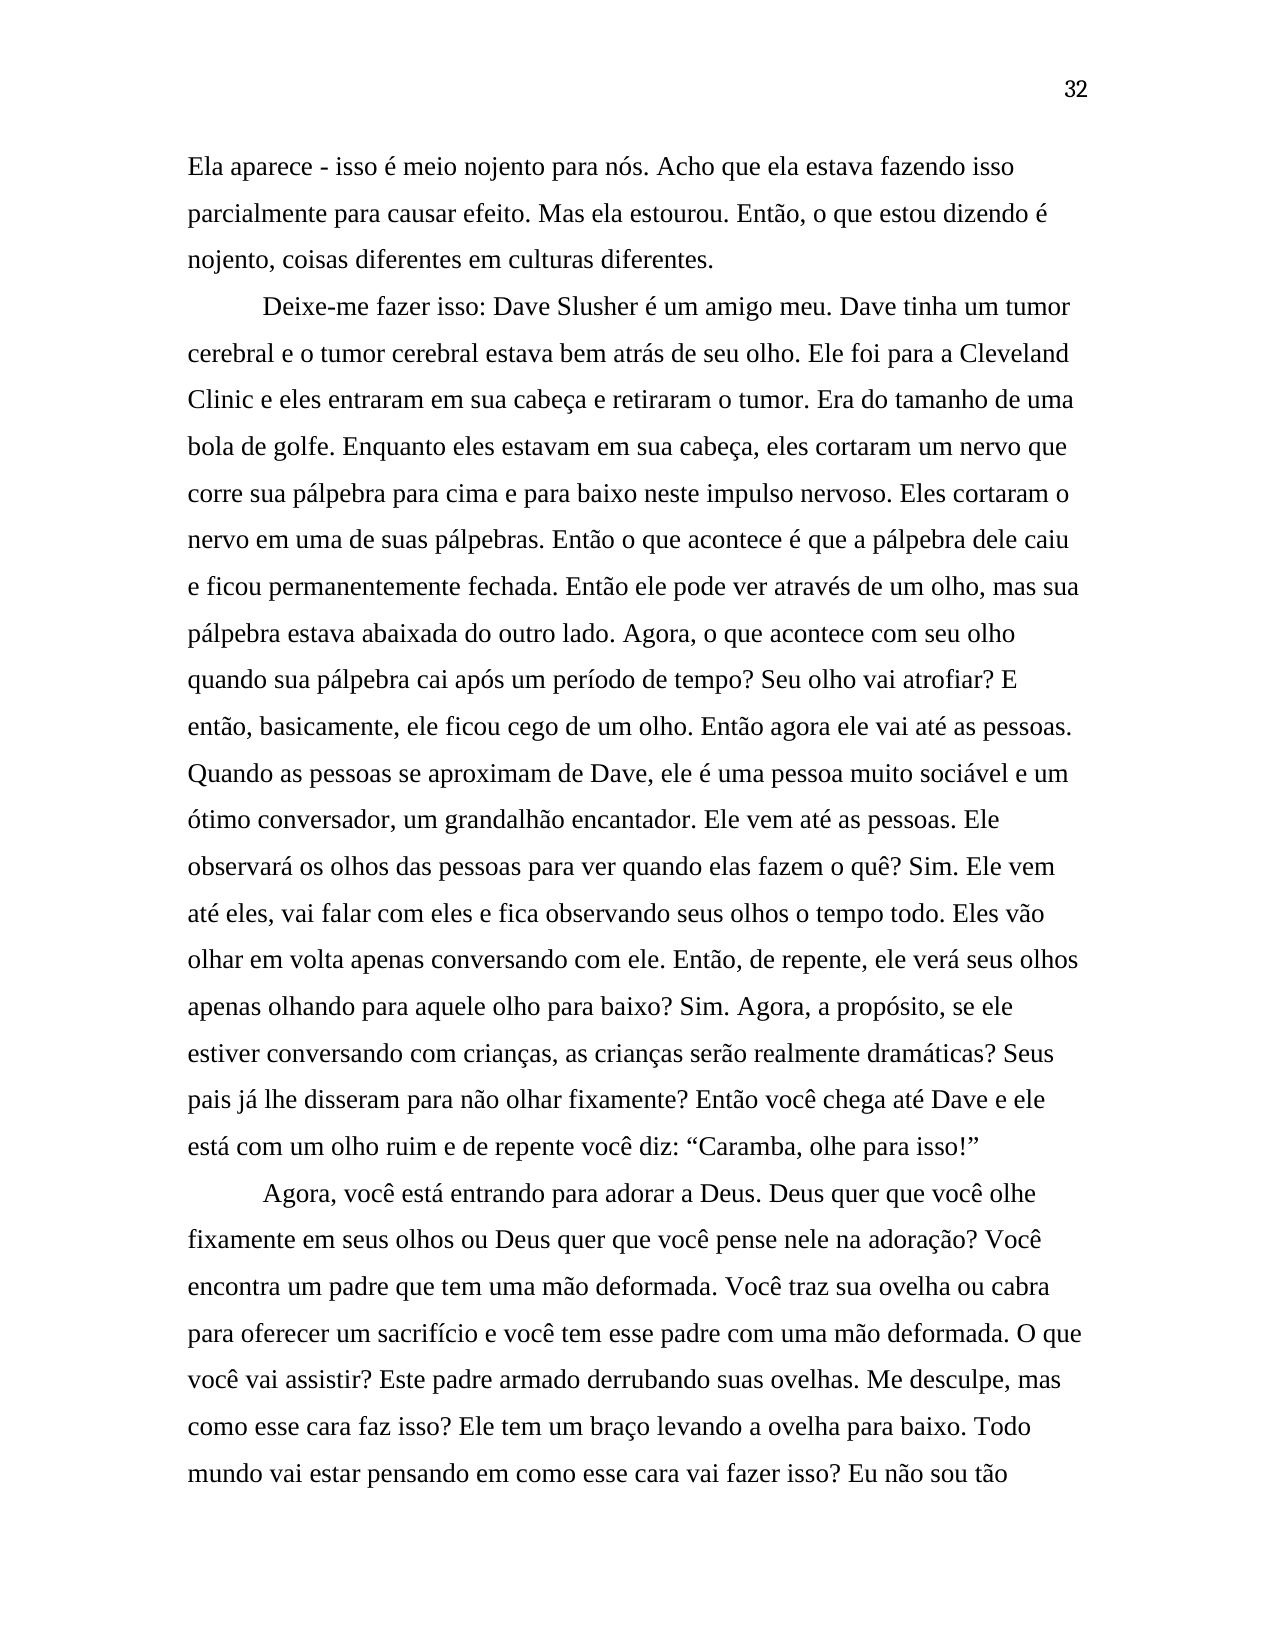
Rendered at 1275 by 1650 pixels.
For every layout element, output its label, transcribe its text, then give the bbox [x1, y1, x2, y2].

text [187, 150, 1087, 274]
text Deixe-me fazer isso: Dave Slusher é um amigo meu. Dave tinha um tumor cerebral e o tumor cerebral estava bem atrás de seu olho. Ele foi para a Cleveland Clinic e eles entraram em sua cabeça e retiraram o tumor. Era do tamanho de uma bola de golfe. Enquanto eles estavam em sua cabeça, eles cortaram um nervo que corre sua pálpebra para cima e para baixo neste impulso nervoso. Eles cortaram o nervo em uma de suas pálpebras. Então o que acontece é que a pálpebra dele caiu e ficou permanentemente fechada. Então ele pode ver através de um olho, mas sua pálpebra estava abaixada do outro lado. Agora, o que acontece com seu olho quando sua pálpebra cai após um período de tempo? Seu olho vai atrofiar? E então, basicamente, ele ficou cego de um olho. Então agora ele vai até as pessoas. Quando as pessoas se aproximam de Dave, ele é uma pessoa muito sociável e um ótimo conversador, um grandalhão encantador. Ele vem até as pessoas. Ele observará os olhos das pessoas para ver quando elas fazem o quê? Sim. Ele vem até eles, vai falar com eles e fica observando seus olhos o tempo todo. Eles vão olhar em volta apenas conversando com ele. Então, de repente, ele verá seus olhos apenas olhando para aquele olho para baixo? Sim. Agora, a propósito, se ele estiver conversando com crianças, as crianças serão realmente dramáticas? Seus pais já lhe disseram para não olhar fixamente? Então você chega até Dave e ele está com um olho ruim e de repente você diz: “Caramba, olhe para isso!” [187, 290, 1087, 1161]
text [187, 1177, 1087, 1488]
